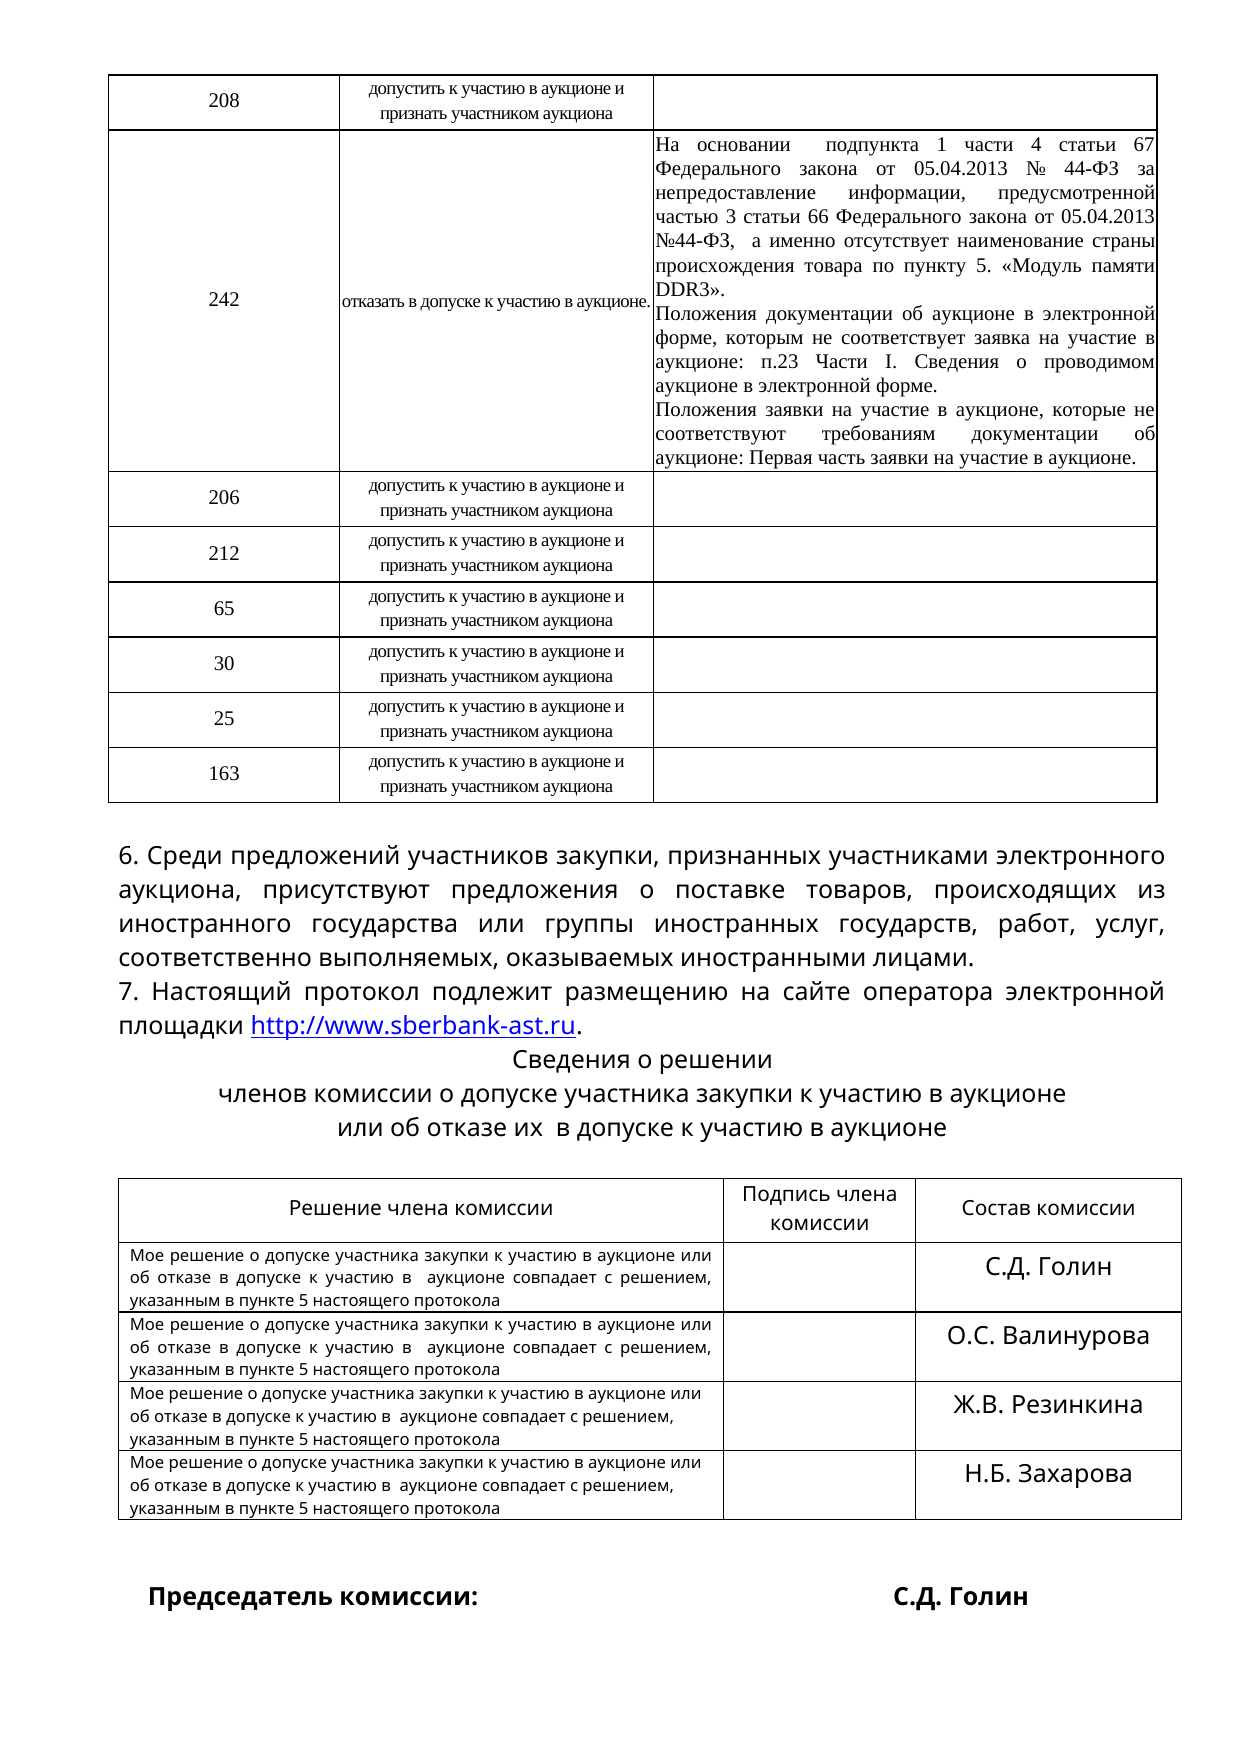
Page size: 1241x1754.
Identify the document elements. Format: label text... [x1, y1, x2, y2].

table_cell Н.Б. Захарова [916, 1451, 1181, 1519]
table_cell допустить к участию в аукционе и признать участником аукциона [340, 748, 653, 802]
table_cell 30 [109, 638, 339, 691]
table_cell 212 [109, 527, 339, 581]
table_cell С.Д. Голин [916, 1243, 1181, 1311]
table_cell Мое решение о допуске участника закупки к участию в аукционе или об отказе в допуске к участию в аукционе совпадает с решением, указанным в пункте 5 настоящего протокола [119, 1451, 723, 1519]
table_cell Ж.В. Резинкина [916, 1382, 1181, 1450]
text Председатель комиссии: С.Д. Голин [118, 1578, 1167, 1612]
table_header Подпись члена комиссии [724, 1179, 915, 1242]
table_cell допустить к участию в аукционе и признать участником аукциона [340, 693, 653, 747]
table_cell допустить к участию в аукционе и признать участником аукциона [340, 527, 653, 581]
table_cell 65 [109, 583, 339, 636]
table_cell На основании подпункта 1 части 4 статьи 67 Федерального закона от 05.04.2013 № 44-ФЗ за непредоставление информации, предусмотренной частью 3 статьи 66 Федерального закона от 05.04.2013 №44-ФЗ, а именно отсутствует наименование страны происхождения товара по пункту 5. «Модуль памяти DDR3». Положения документации об аукционе в электронной форме, которым не соответствует заявка на участие в аукционе: п.23 Части I. Сведения о проводимом аукционе в электронной форме. Положения заявки на участие в аукционе, которые не соответствуют требованиям документации об аукционе: Первая часть заявки на участие в аукционе. [654, 131, 1156, 471]
table_cell допустить к участию в аукционе и признать участником аукциона [340, 76, 653, 129]
table_cell [724, 1382, 915, 1450]
table_cell Мое решение о допуске участника закупки к участию в аукционе или об отказе в допуске к участию в аукционе совпадает с решением, указанным в пункте 5 настоящего протокола [119, 1313, 723, 1381]
table_cell [724, 1313, 915, 1381]
table_cell [654, 527, 1156, 581]
table_cell [654, 76, 1156, 129]
table_cell [654, 472, 1156, 526]
text членов комиссии о допуске участника закупки к участию в аукционе [118, 1076, 1167, 1110]
table_header Состав комиссии [916, 1179, 1181, 1242]
table_cell [654, 693, 1156, 747]
table_cell О.С. Валинурова [916, 1313, 1181, 1381]
table_cell отказать в допуске к участию в аукционе. [340, 131, 653, 471]
table_cell Мое решение о допуске участника закупки к участию в аукционе или об отказе в допуске к участию в аукционе совпадает с решением, указанным в пункте 5 настоящего протокола [119, 1243, 723, 1311]
table_header Решение члена комиссии [119, 1179, 723, 1242]
text Сведения о решении [118, 1042, 1167, 1076]
table_cell Мое решение о допуске участника закупки к участию в аукционе или об отказе в допуске к участию в аукционе совпадает с решением, указанным в пункте 5 настоящего протокола [119, 1382, 723, 1450]
text или об отказе их в допуске к участию в аукционе [118, 1110, 1167, 1144]
text 6. Среди предложений участников закупки, признанных участниками электронного аукциона, присутствуют предложения о поставке товаров, происходящих из иностранного государства или группы иностранных государств, работ, услуг, соответственно выполняемых, оказываемых иностранными лицами. [118, 837, 1167, 974]
table_cell 25 [109, 693, 339, 747]
table_cell 206 [109, 472, 339, 526]
table_cell 163 [109, 748, 339, 802]
table_cell 208 [109, 76, 339, 129]
table_cell [724, 1243, 915, 1311]
table_cell [654, 583, 1156, 636]
table_cell допустить к участию в аукционе и признать участником аукциона [340, 638, 653, 691]
table_cell допустить к участию в аукционе и признать участником аукциона [340, 472, 653, 526]
table_cell 242 [109, 131, 339, 471]
table_cell [654, 638, 1156, 691]
table_cell [724, 1451, 915, 1519]
text 7. Настоящий протокол подлежит размещению на сайте оператора электронной площадки http://www.sberbank-ast.ru. [118, 974, 1167, 1042]
table_cell допустить к участию в аукционе и признать участником аукциона [340, 583, 653, 636]
table_cell [654, 748, 1156, 802]
